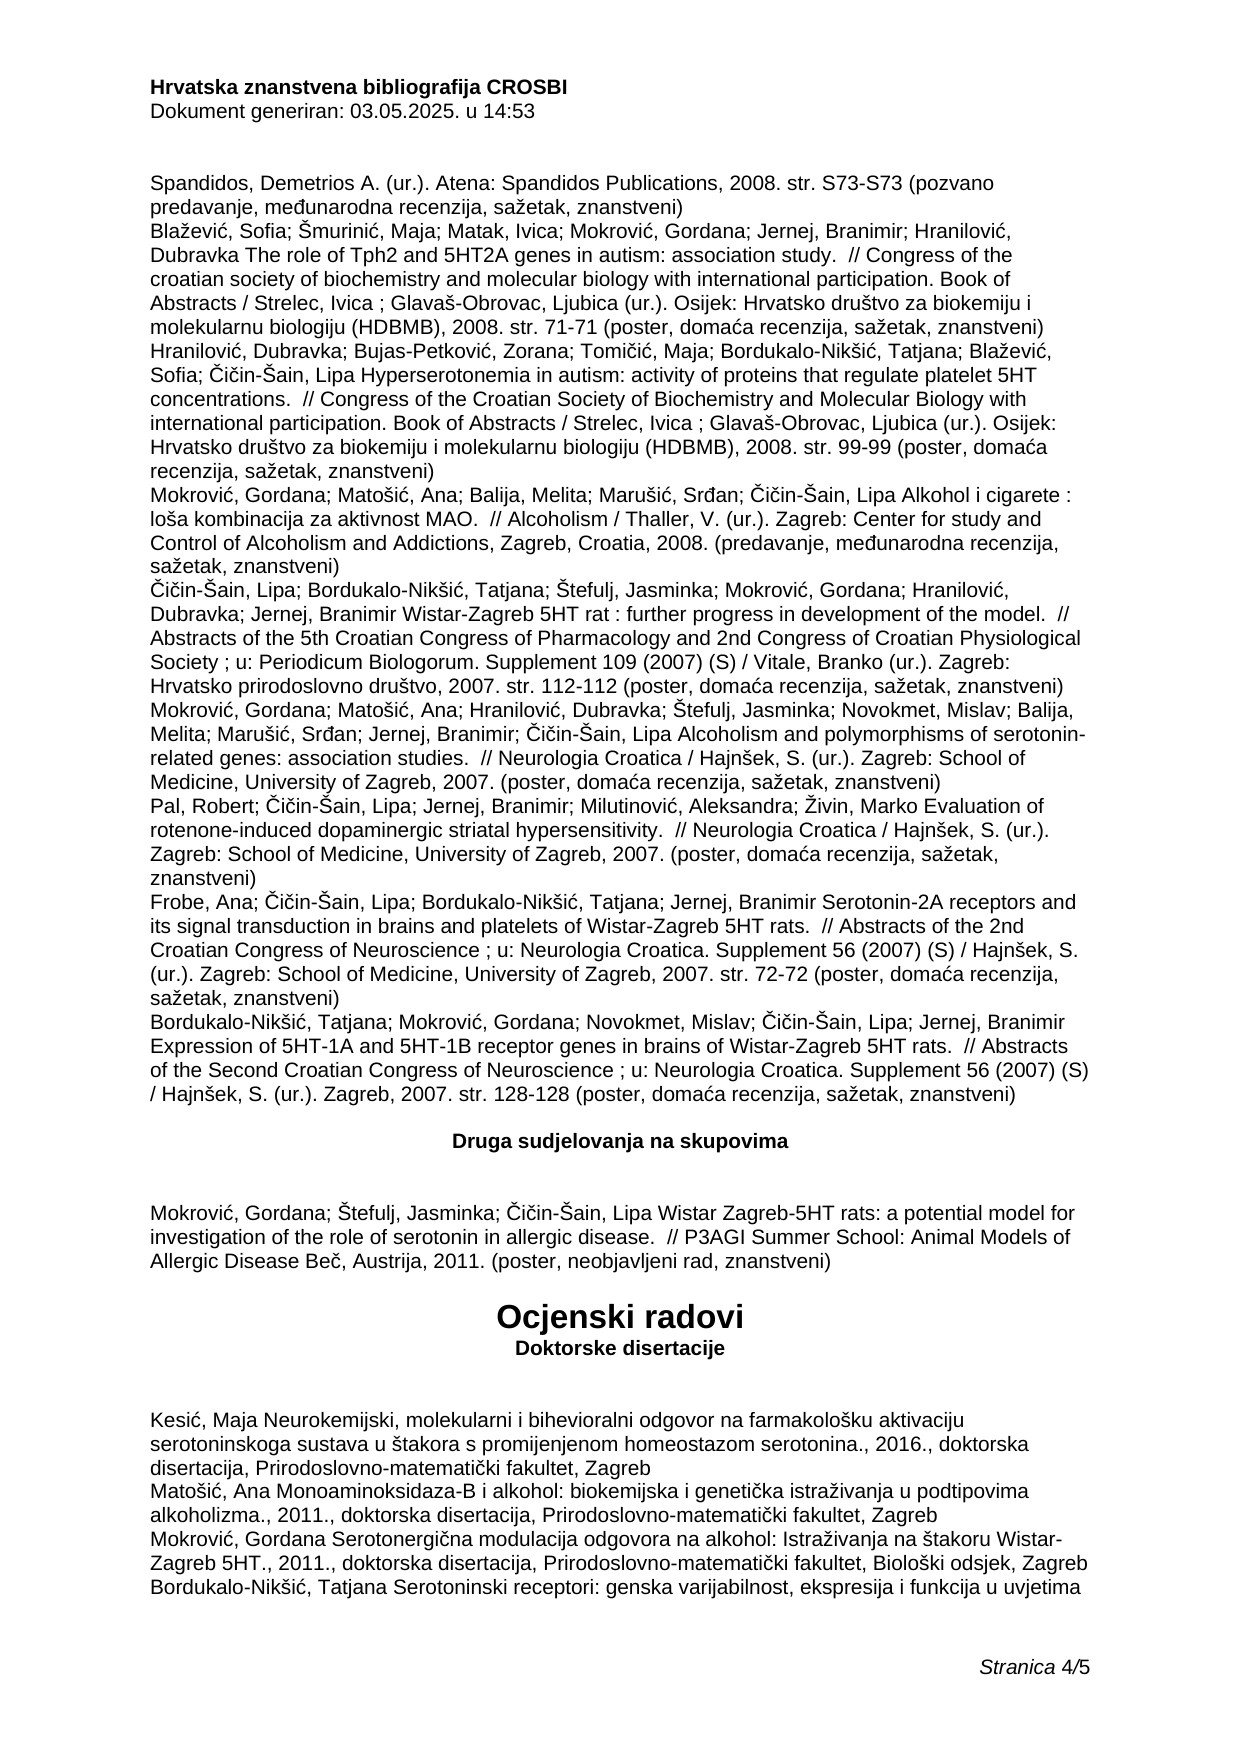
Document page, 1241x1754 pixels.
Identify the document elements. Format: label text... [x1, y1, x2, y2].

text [150, 171, 1090, 219]
text Kesić, Maja [150, 1407, 1090, 1479]
text Mokrović, Gordana; Matošić, Ana; Balija, Melita; Marušić, Srđan; Čičin-Šain, Lipa [150, 482, 1090, 578]
text Čičin-Šain, Lipa; Bordukalo-Nikšić, Tatjana; Štefulj, Jasminka; Mokrović, Gordana; Hranilović, Dubravka; Jernej, Branimir [150, 578, 1090, 698]
text Mokrović, Gordana [150, 1527, 1090, 1575]
text Mokrović, Gordana; Matošić, Ana; Hranilović, Dubravka; Štefulj, Jasminka; Novokmet, Mislav; Balija, Melita; Marušić, Srđan; Jernej, Branimir; Čičin-Šain, Lipa [150, 698, 1090, 794]
text Mokrović, Gordana; Štefulj, Jasminka; Čičin-Šain, Lipa [150, 1201, 1090, 1273]
text Bordukalo-Nikšić, Tatjana; Mokrović, Gordana; Novokmet, Mislav; Čičin-Šain, Lipa; Jernej, Branimir [150, 1009, 1090, 1105]
text Frobe, Ana; Čičin-Šain, Lipa; Bordukalo-Nikšić, Tatjana; Jernej, Branimir [150, 890, 1090, 1009]
text Blažević, Sofia; Šmurinić, Maja; Matak, Ivica; Mokrović, Gordana; Jernej, Branimir; Hranilović, Dubravka [150, 219, 1090, 339]
subtitle Doktorske disertacije [150, 1336, 1090, 1359]
text Pal, Robert; Čičin-Šain, Lipa; Jernej, Branimir; Milutinović, Aleksandra; Živin, Marko [150, 794, 1090, 890]
subtitle Ocjenski radovi [150, 1297, 1090, 1336]
text Matošić, Ana [150, 1479, 1090, 1527]
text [150, 1575, 1090, 1599]
subtitle Druga sudjelovanja na skupovima [150, 1129, 1090, 1153]
text Hranilović, Dubravka; Bujas-Petković, Zorana; Tomičić, Maja; Bordukalo-Nikšić, Tatjana; Blažević, Sofia; Čičin-Šain, Lipa [150, 339, 1090, 482]
